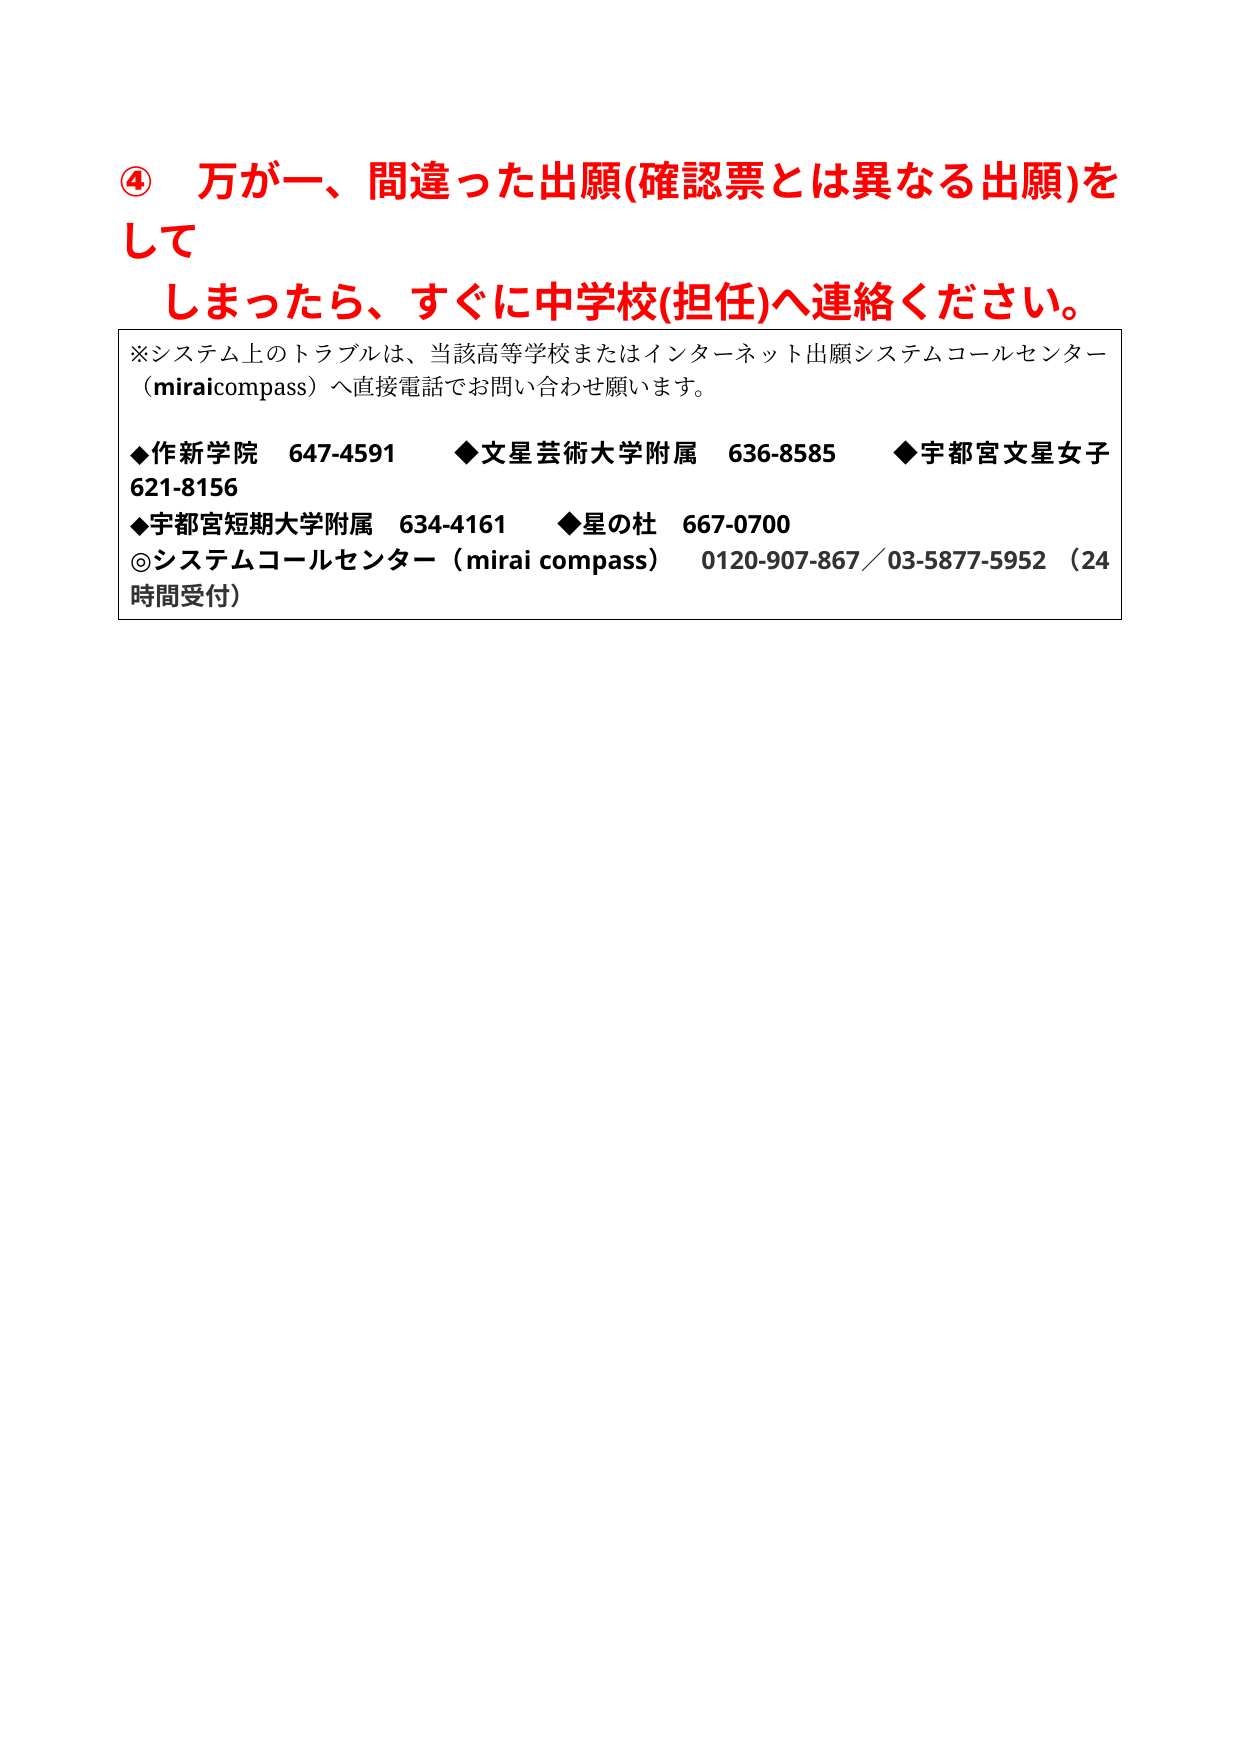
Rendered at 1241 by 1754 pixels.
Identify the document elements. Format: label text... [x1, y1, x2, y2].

text しまったら、すぐに中学校(担任)へ連絡ください。 [118, 269, 1122, 329]
text ④ 万が一、間違った出願(確認票とは異なる出願)をして [118, 148, 1122, 269]
table_header ※システム上のトラブルは、当該高等学校またはインターネット出願システムコールセンター（miraicompass）へ直接電話でお問い合わせ願います。 ◆作新学院 647-4591 ◆文星芸術大学附属 636-8585 ◆宇都宮文星女子 621-8156 ◆宇都宮短期大学附属 634-4161 ◆星の杜 667-0700 ◎システムコールセンター（mirai compass） 0120-907-867／03-5877-5952 （24時間受付） [119, 330, 1121, 619]
